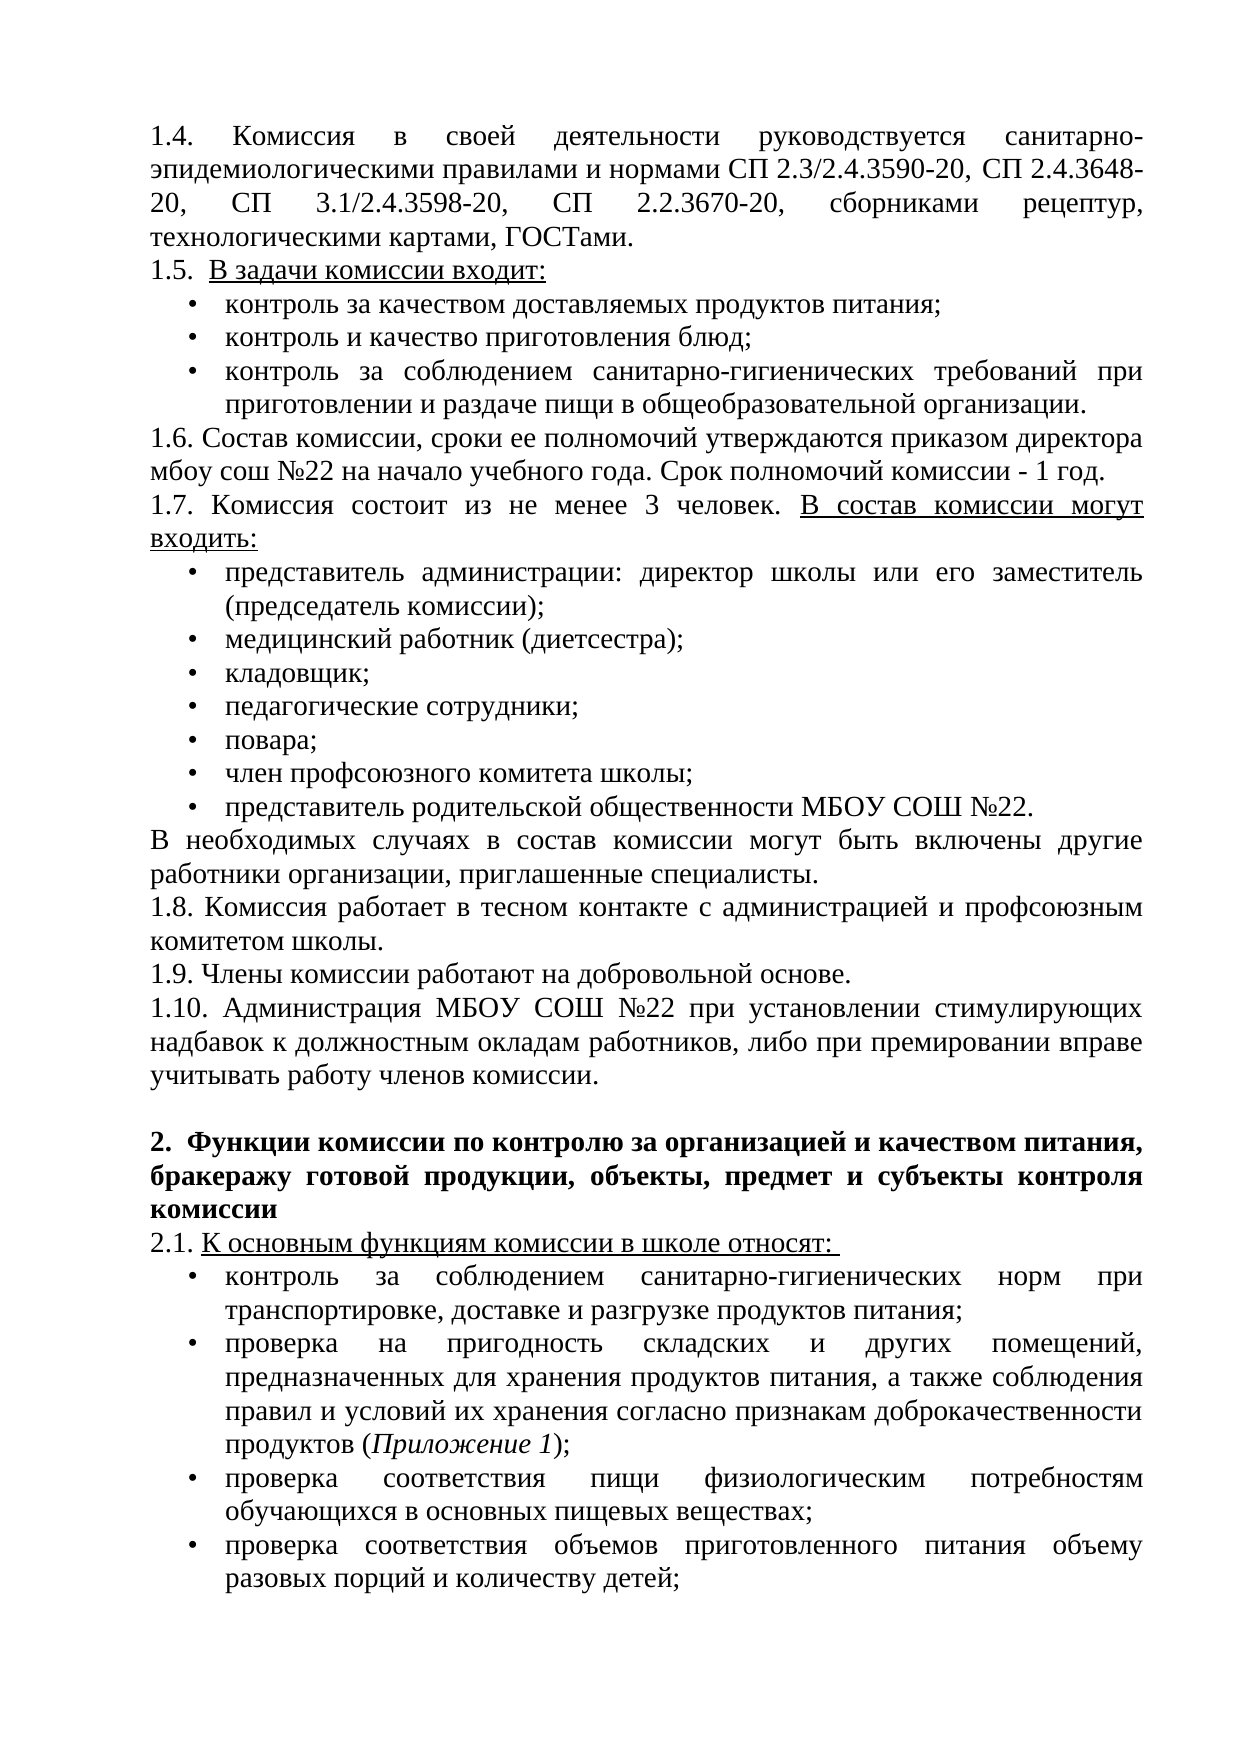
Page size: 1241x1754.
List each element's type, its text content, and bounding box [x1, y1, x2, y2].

list педагогические сотрудники; [187, 688, 1144, 722]
list проверка на пригодность складских и других помещений, предназначенных для хранения продуктов питания, а также соблюдения правил и условий их хранения согласно признакам доброкачественности продуктов (Приложение 1); [187, 1326, 1144, 1460]
text 1.5. В задачи комиссии входит: [150, 252, 1144, 286]
text 1.6. Состав комиссии, сроки ее полномочий утверждаются приказом директора мбоу сош №22 на начало учебного года. Срок полномочий комиссии - 1 год. [150, 420, 1144, 487]
list член профсоюзного комитета школы; [187, 755, 1144, 789]
list повара; [187, 722, 1144, 755]
list представитель администрации: директор школы или его заместитель (председатель комиссии); [187, 554, 1144, 621]
text 1.8. Комиссия работает в тесном контакте с администрацией и профсоюзным комитетом школы. [150, 889, 1144, 957]
text В необходимых случаях в состав комиссии могут быть включены другие работники организации, приглашенные специалисты. [150, 822, 1144, 889]
text 1.9. Члены комиссии работают на добровольной основе. [150, 957, 1144, 990]
text 1.7. Комиссия состоит из не менее 3 человек. В состав комиссии могут входить: [150, 487, 1144, 554]
list контроль за соблюдением санитарно-гигиенических норм при транспортировке, доставке и разгрузке продуктов питания; [187, 1258, 1144, 1326]
text 2.1. К основным функциям комиссии в школе относят: [150, 1225, 1144, 1258]
list кладовщик; [187, 655, 1144, 688]
text 2. Функции комиссии по контролю за организацией и качеством питания, бракеражу готовой продукции, объекты, предмет и субъекты контроля комиссии [150, 1124, 1144, 1225]
list представитель родительской общественности МБОУ СОШ №22. [187, 789, 1144, 822]
list контроль за качеством доставляемых продуктов питания; [187, 286, 1144, 319]
text 1.10. Администрация МБОУ СОШ №22 при установлении стимулирующих надбавок к должностным окладам работников, либо при премировании вправе учитывать работу членов комиссии. [150, 990, 1144, 1091]
list проверка соответствия пищи физиологическим потребностям обучающихся в основных пищевых веществах; [187, 1460, 1144, 1527]
list медицинский работник (диетсестра); [187, 621, 1144, 655]
text 1.4. Комиссия в своей деятельности руководствуется санитарно-эпидемиологическими правилами и нормами СП 2.3/2.4.3590-20, СП 2.4.3648-20, СП 3.1/2.4.3598-20, СП 2.2.3670-20, сборниками рецептур, технологическими картами, ГОСТами. [150, 118, 1144, 252]
list контроль за соблюдением санитарно-гигиенических требований при приготовлении и раздаче пищи в общеобразовательной организации. [187, 353, 1144, 420]
list контроль и качество приготовления блюд; [187, 319, 1144, 353]
list проверка соответствия объемов приготовленного питания объему разовых порций и количеству детей; [187, 1527, 1144, 1594]
